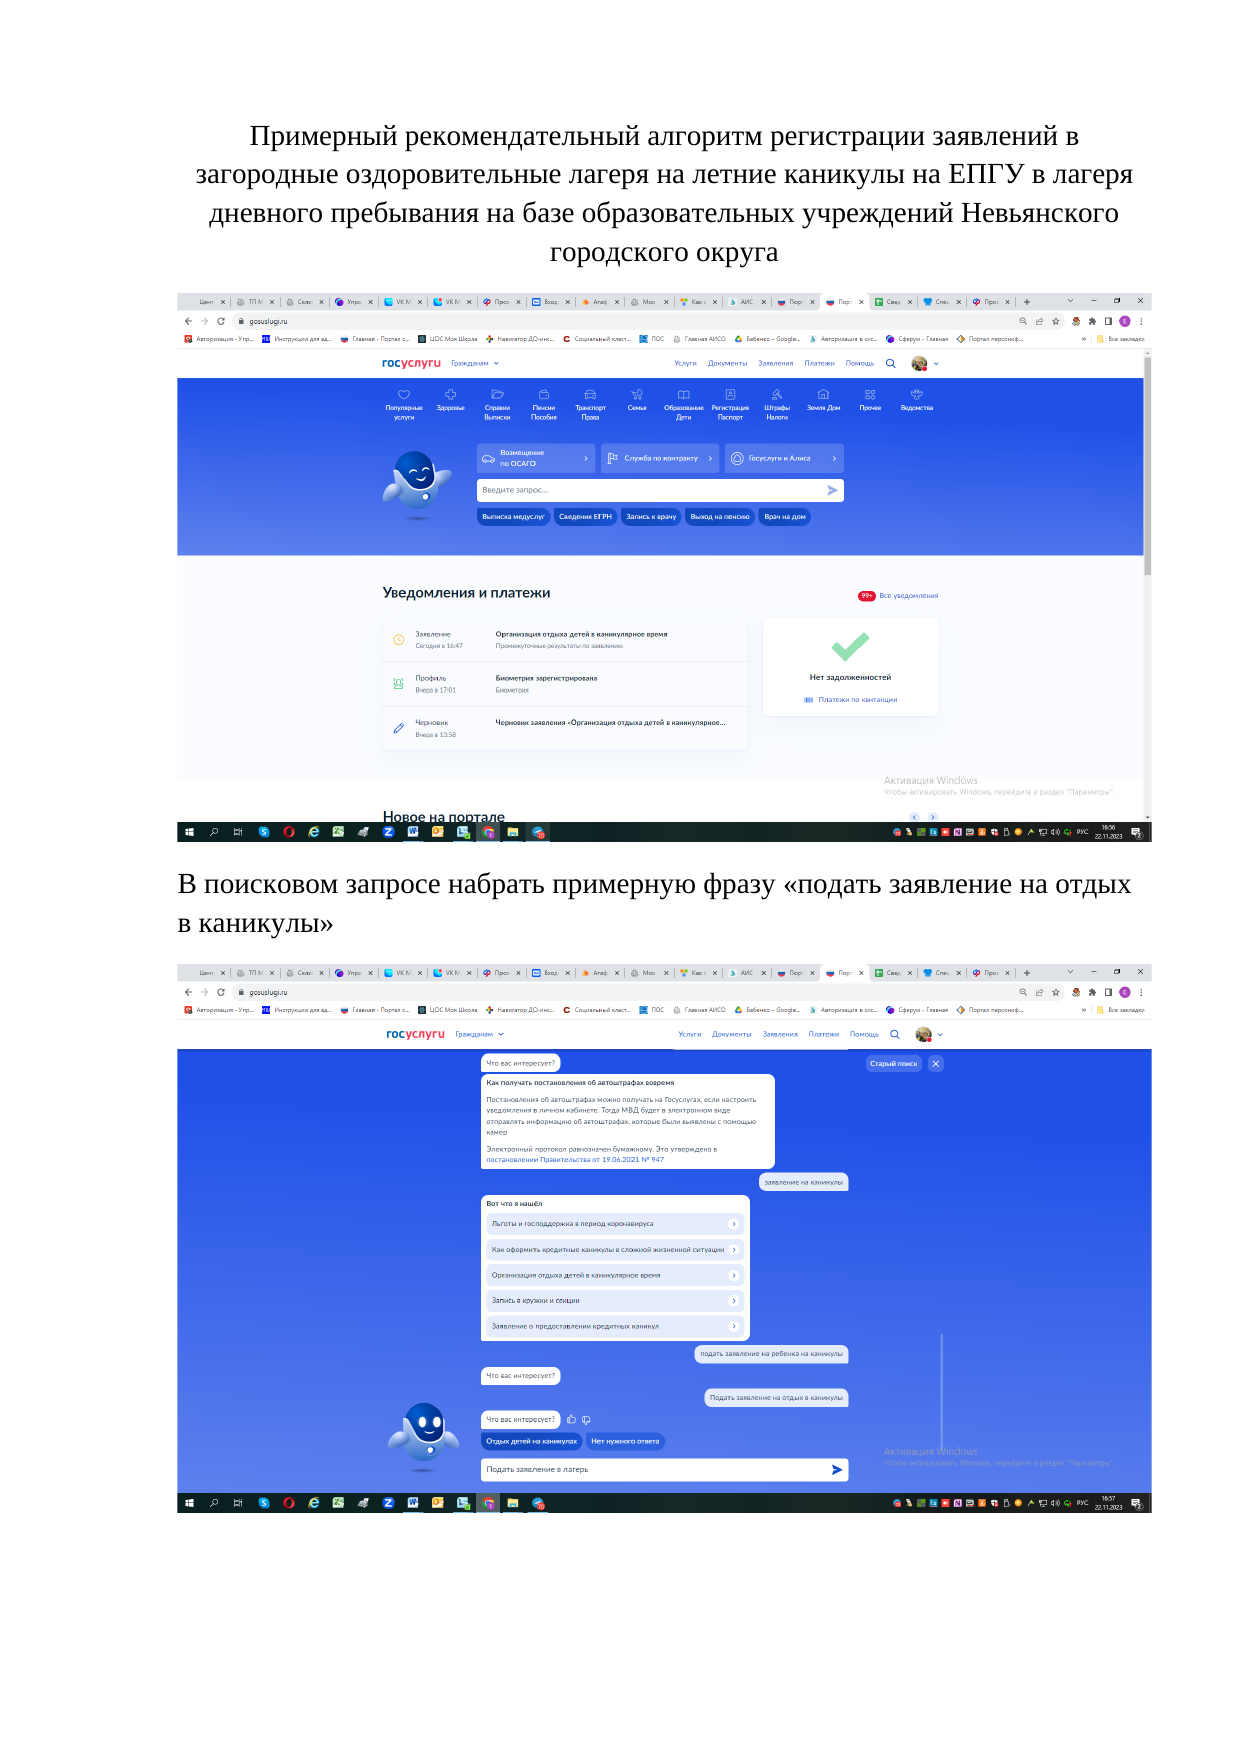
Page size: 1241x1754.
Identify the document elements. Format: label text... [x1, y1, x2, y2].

text В поисковом запросе набрать примерную фразу «подать заявление на отдых в каникулы» [177, 866, 1152, 938]
picture [177, 964, 1152, 1513]
picture [177, 293, 1152, 842]
text Примерный рекомендательный алгоритм регистрации заявлений в загородные оздоровительные лагеря на летние каникулы на ЕПГУ в лагеря дневного пребывания на базе образовательных учреждений Невьянского городского округа [177, 118, 1152, 267]
